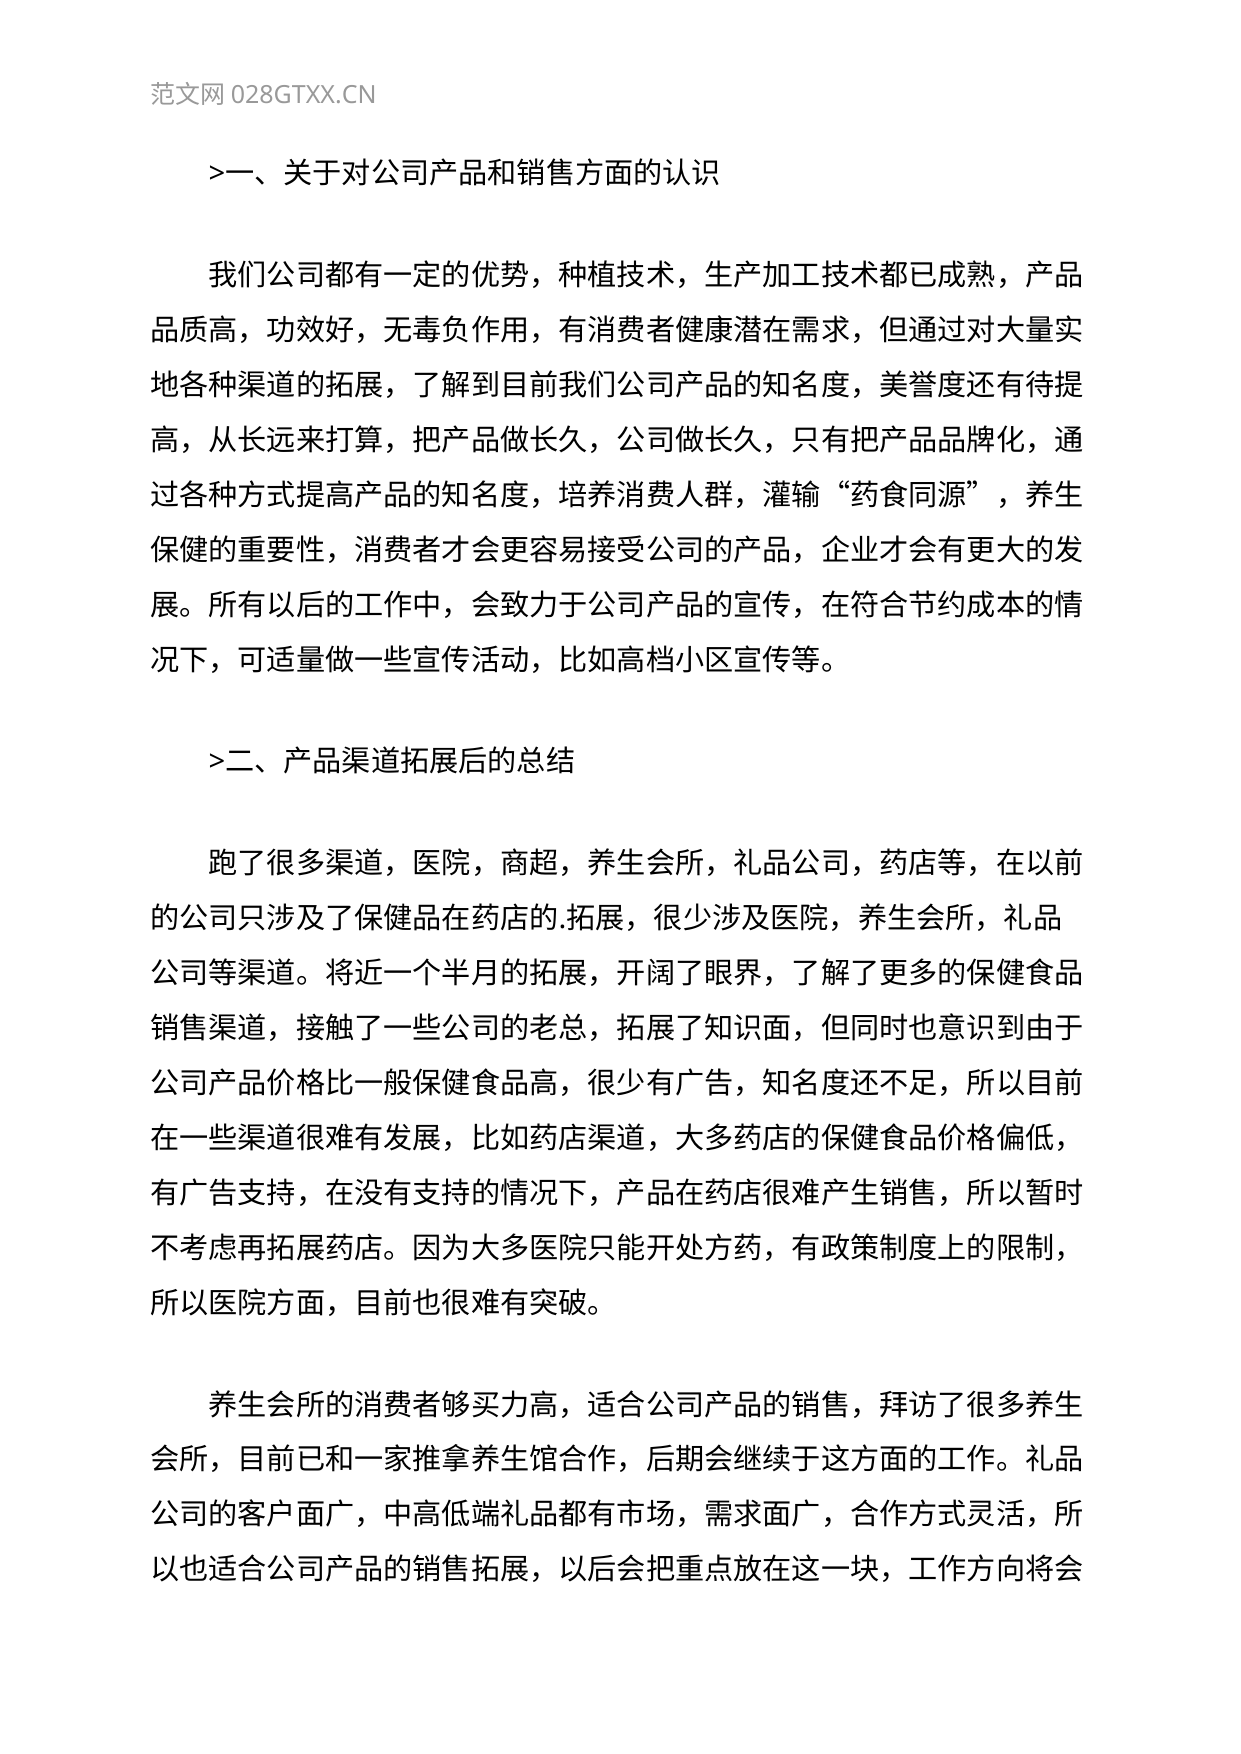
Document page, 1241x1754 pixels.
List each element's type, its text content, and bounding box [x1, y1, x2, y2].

text >一、关于对公司产品和销售方面的认识 [150, 150, 1090, 192]
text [150, 1381, 1090, 1588]
text 我们公司都有一定的优势，种植技术，生产加工技术都已成熟，产品品质高，功效好，无毒负作用，有消费者健康潜在需求，但通过对大量实地各种渠道的拓展，了解到目前我们公司产品的知名度，美誉度还有待提高，从长远来打算，把产品做长久，公司做长久，只有把产品品牌化，通过各种方式提高产品的知名度，培养消费人群，灌输“药食同源”，养生保健的重要性，消费者才会更容易接受公司的产品，企业才会有更大的发展。所有以后的工作中，会致力于公司产品的宣传，在符合节约成本的情况下，可适量做一些宣传活动，比如高档小区宣传等。 [150, 252, 1090, 678]
text 跑了很多渠道，医院，商超，养生会所，礼品公司，药店等，在以前的公司只涉及了保健品在药店的.拓展，很少涉及医院，养生会所，礼品公司等渠道。将近一个半月的拓展，开阔了眼界，了解了更多的保健食品销售渠道，接触了一些公司的老总，拓展了知识面，但同时也意识到由于公司产品价格比一般保健食品高，很少有广告，知名度还不足，所以目前在一些渠道很难有发展，比如药店渠道，大多药店的保健食品价格偏低，有广告支持，在没有支持的情况下，产品在药店很难产生销售，所以暂时不考虑再拓展药店。因为大多医院只能开处方药，有政策制度上的限制，所以医院方面，目前也很难有突破。 [150, 840, 1090, 1322]
text >二、产品渠道拓展后的总结 [150, 738, 1090, 780]
